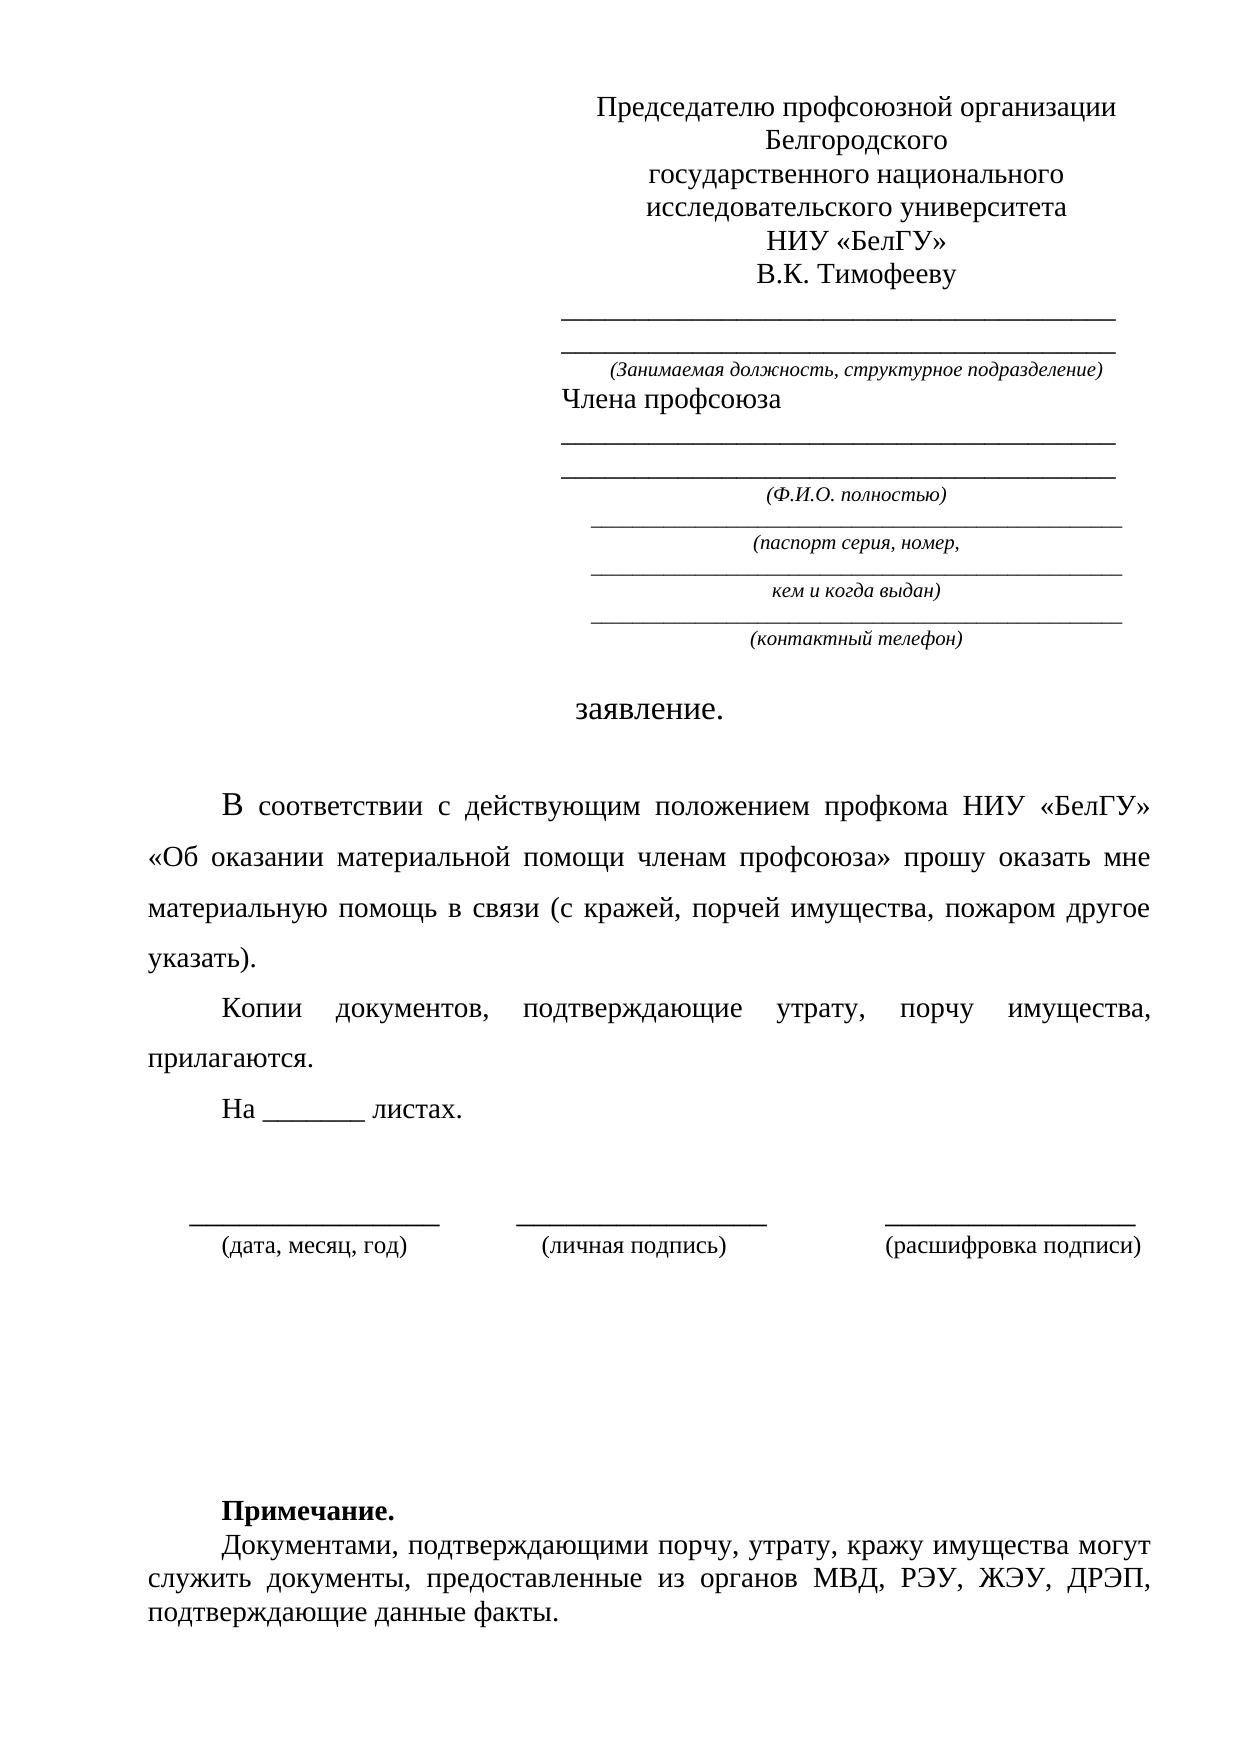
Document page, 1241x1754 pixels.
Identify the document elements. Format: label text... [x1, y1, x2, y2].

text (паспорт серия, номер, [561, 530, 1152, 554]
text ______________________________________ [561, 448, 1152, 482]
text В соответствии с действующим положением профкома НИУ «БелГУ» «Об оказании материальной помощи членам профсоюза» прошу оказать мне материальную помощь в связи (с кражей, порчей имущества, пожаром другое указать). [148, 784, 1152, 973]
text В.К. Тимофееву [561, 256, 1152, 290]
text Копии документов, подтверждающие утрату, порчу имущества, прилагаются. [148, 990, 1152, 1074]
text кем и когда выдан) [561, 578, 1152, 602]
text ___________________________________________________ [561, 506, 1152, 530]
text (контактный телефон) [561, 626, 1152, 650]
text Примечание. [148, 1493, 1152, 1527]
text (Ф.И.О. полностью) [561, 482, 1152, 506]
text НИУ «БелГУ» [561, 223, 1152, 256]
text ______________________________________ [561, 323, 1152, 357]
text ___________________________________________________ [561, 554, 1152, 578]
text Члена профсоюза ______________________________________ [561, 381, 1152, 448]
text ___________________________________________________ [561, 602, 1152, 626]
text (дата, месяц, год) (личная подпись) (расшифровка подписи) [148, 1230, 1152, 1259]
text исследовательского университета [561, 189, 1152, 223]
text На _______ листах. [148, 1091, 1152, 1124]
text (Занимаемая должность, структурное подразделение) [561, 357, 1152, 381]
text Документами, подтверждающими порчу, утрату, кражу имущества могут служить документы, предоставленные из органов МВД, РЭУ, ЖЭУ, ДРЭП, подтверждающие данные факты. [148, 1527, 1152, 1628]
text заявление. [148, 688, 1152, 727]
text государственного национального [561, 156, 1152, 189]
text _______________ _______________ _______________ [148, 1192, 1152, 1230]
text ______________________________________ [561, 290, 1152, 323]
text Председателю профсоюзной организации Белгородского [561, 89, 1152, 156]
